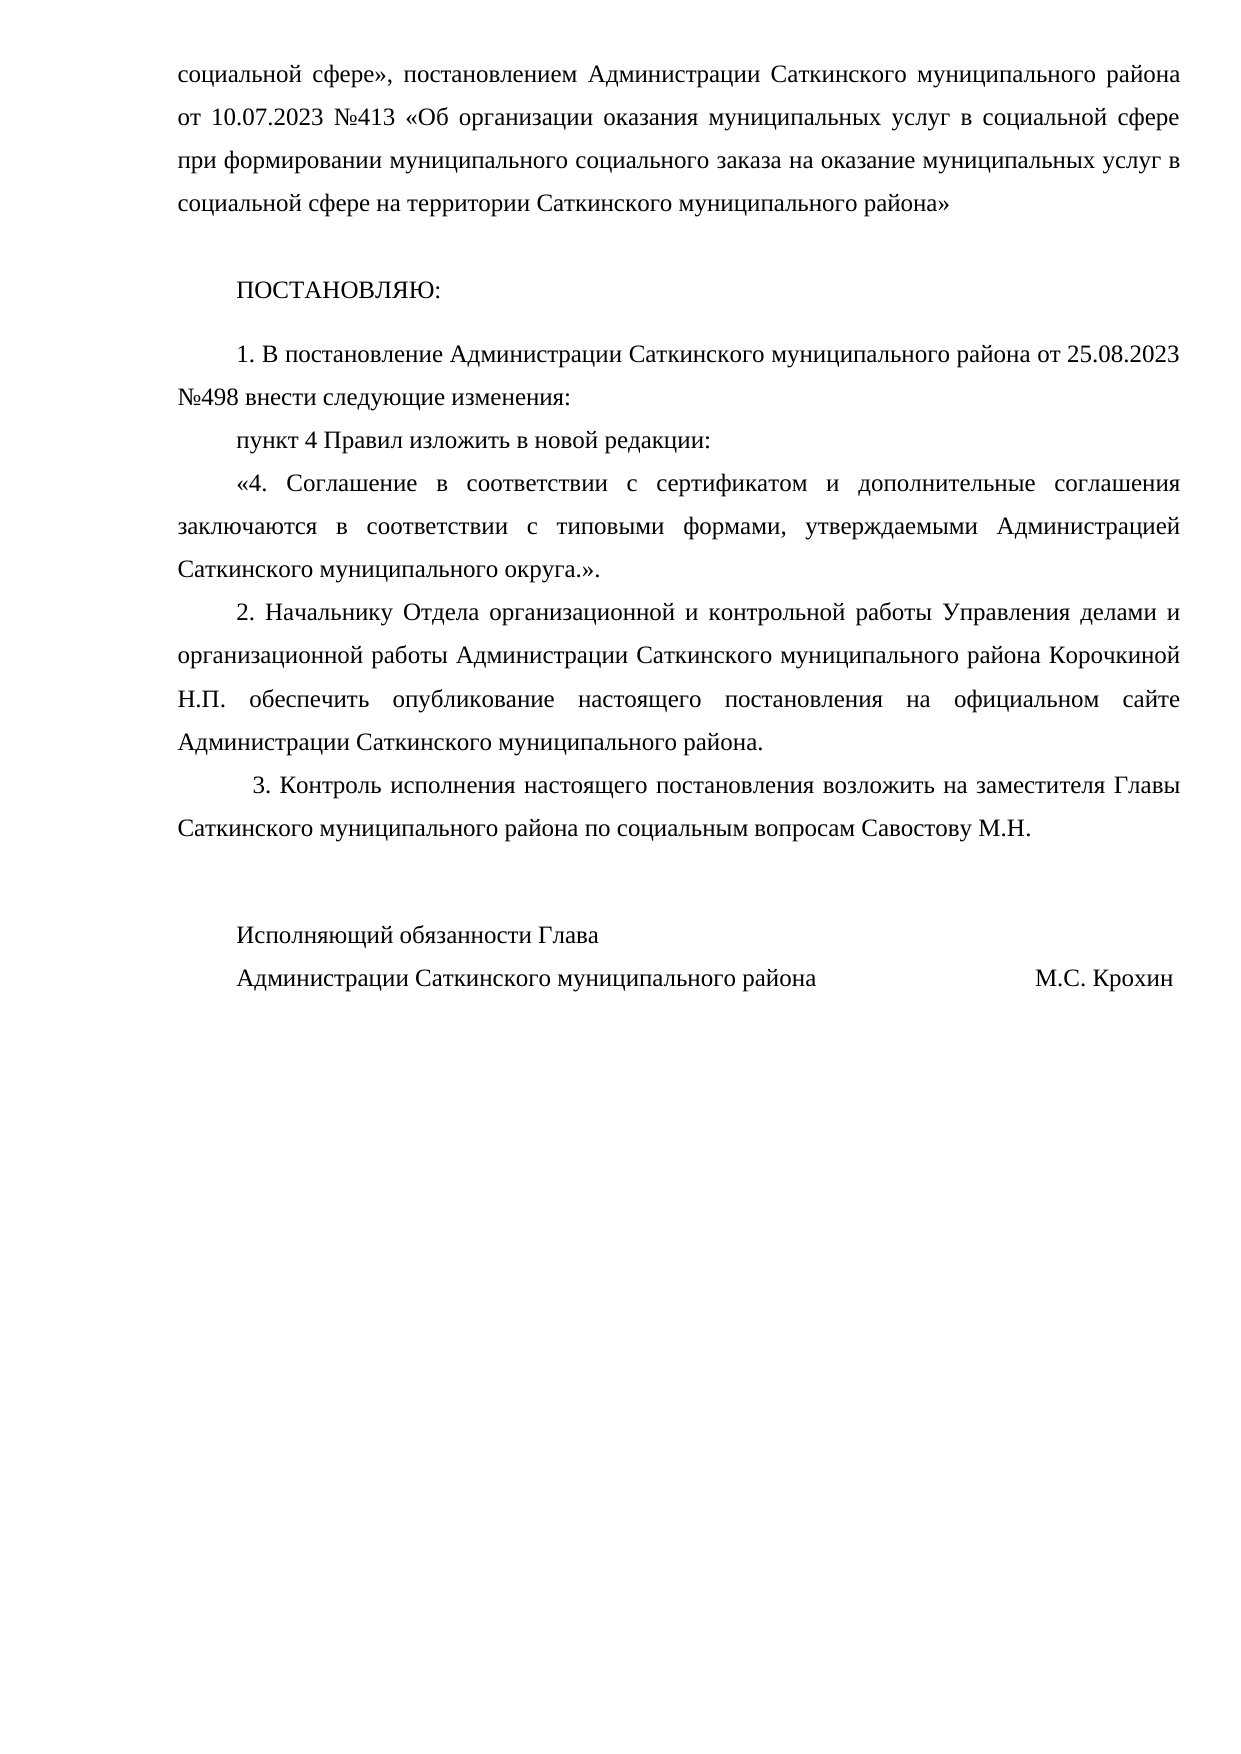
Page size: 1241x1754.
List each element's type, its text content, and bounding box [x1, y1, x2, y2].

text 2. Начальнику Отдела организационной и контрольной работы Управления делами и организационной работы Администрации Саткинского муниципального района Корочкиной Н.П. обеспечить опубликование настоящего постановления на официальном сайте Администрации Саткинского муниципального района. [177, 597, 1181, 756]
text Администрации Саткинского муниципального района М.С. Крохин [177, 963, 1181, 992]
text «4. Соглашение в соответствии с сертификатом и дополнительные соглашения заключаются в соответствии с типовыми формами, утверждаемыми Администрацией Саткинского муниципального округа.». [177, 468, 1181, 583]
text ПОСТАНОВЛЯЮ: [177, 275, 1181, 303]
text 3. Контроль исполнения настоящего постановления возложить на заместителя Главы Саткинского муниципального района по социальным вопросам Савостову М.Н. [177, 770, 1181, 842]
text 1. В постановление Администрации Саткинского муниципального района от 25.08.2023 №498 внести следующие изменения: [177, 339, 1181, 411]
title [177, 59, 1181, 217]
text Исполняющий обязанности Глава [177, 920, 1181, 949]
text пункт 4 Правил изложить в новой редакции: [177, 425, 1181, 454]
